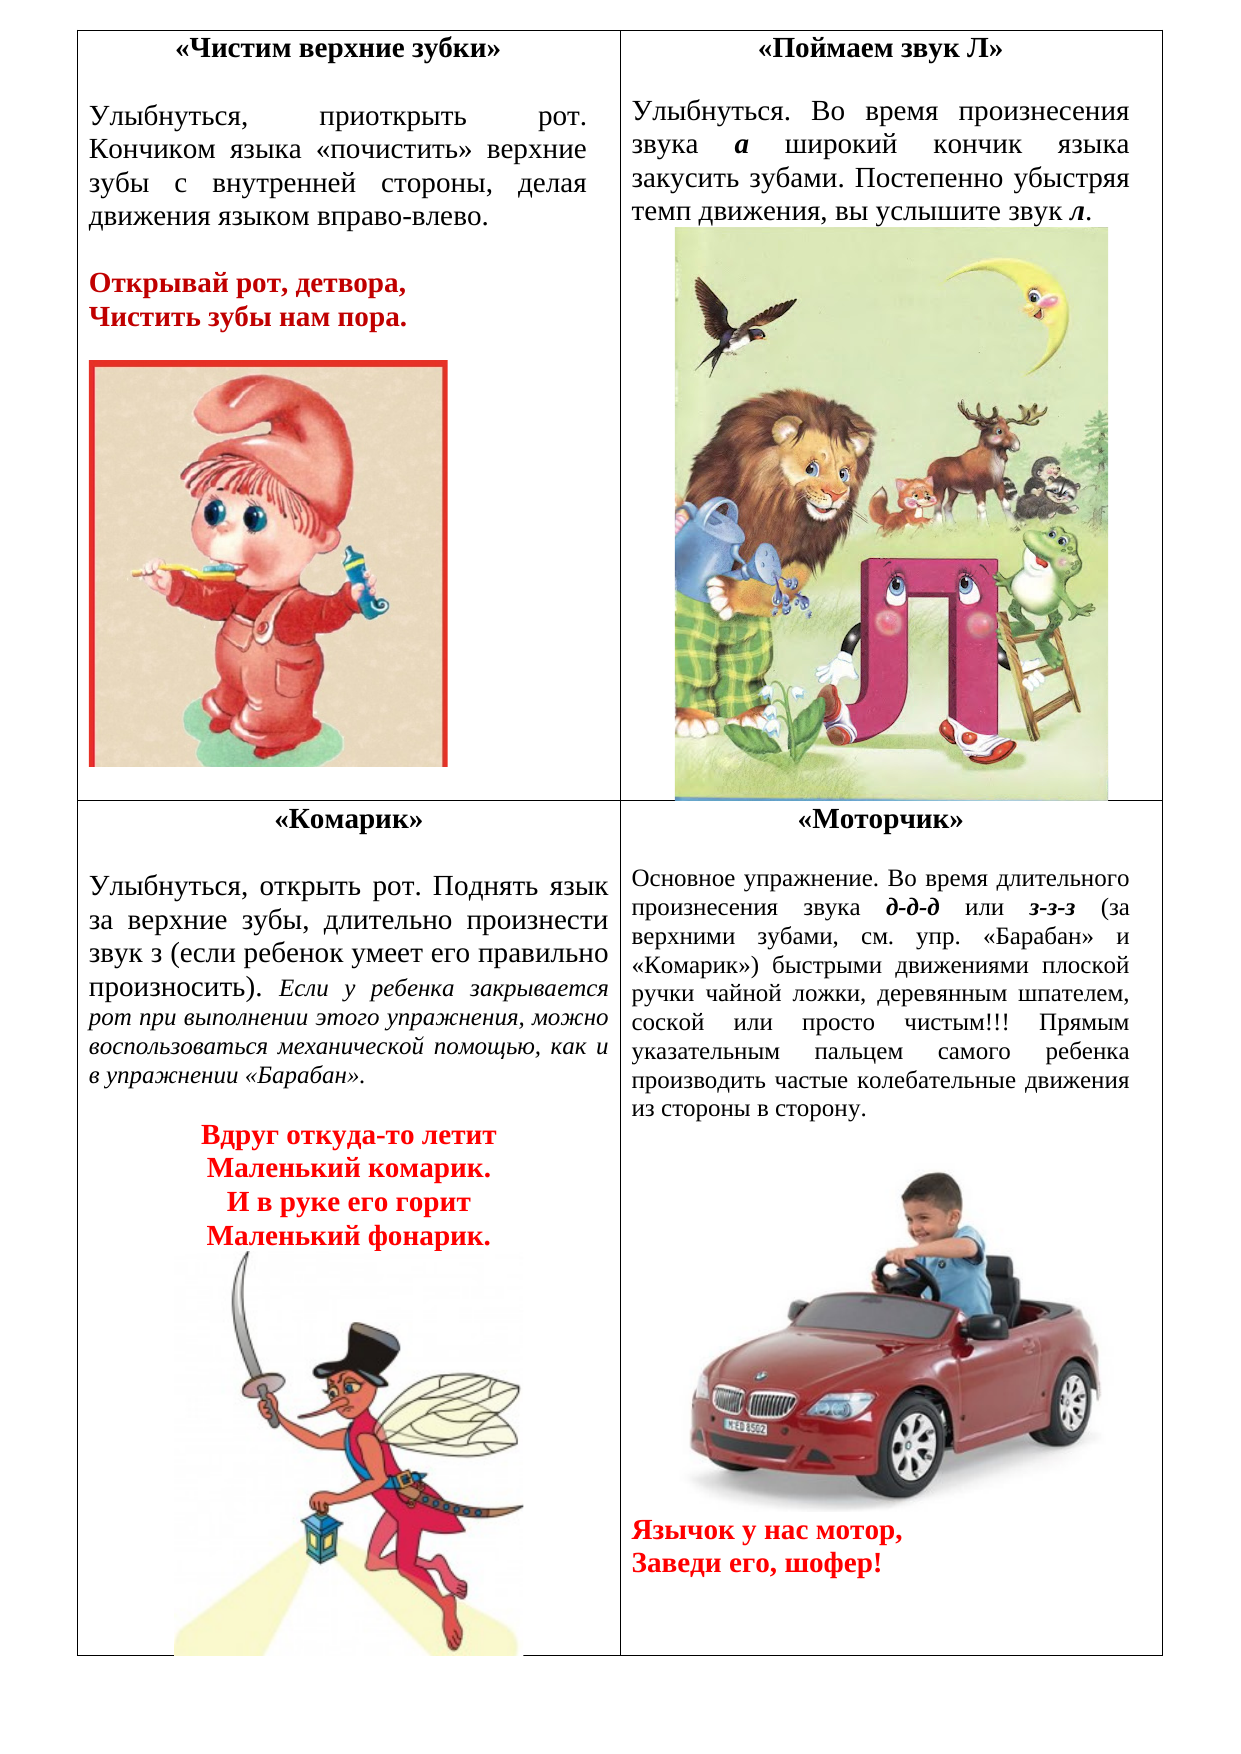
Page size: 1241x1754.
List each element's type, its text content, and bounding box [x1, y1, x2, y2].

table_cell «Моторчик» Основное упражнение. Во время длительного произнесения звука д-д-д или з-з-з (за верхними зубами, см. упр. «Барабан» и «Комарик») быстрыми движениями плоской ручки чайной ложки, деревянным шпателем, соской или просто чистым!!! Прямым указательным пальцем самого ребенка производить частые колебательные движения из стороны в сторону. Язычок у нас мотор, Заведи его, шофер! [621, 801, 1162, 1655]
picture [88, 360, 448, 767]
picture [631, 1151, 1121, 1512]
picture [674, 227, 1109, 801]
table_cell «Комарик» Улыбнуться, открыть рот. Поднять язык за верхние зубы, длительно произнести звук з (если ребенок умеет его правильно произносить). Если у ребенка закрывается рот при выполнении этого упражнения, можно воспользоваться механической помощью, как и в упражнении «Барабан». Вдруг откуда-то летит Маленький комарик. И в руке его горит Маленький фонарик. [78, 801, 620, 1655]
table_header «Поймаем звук Л» Улыбнуться. Во время произнесения звука а широкий кончик языка закусить зубами. Постепенно убыстряя темп движения, вы услышите звук л. [621, 31, 1162, 800]
picture [174, 1251, 524, 1656]
table_header «Чистим верхние зубки» Улыбнуться, приоткрыть рот. Кончиком языка «почистить» верхние зубы с внутренней стороны, делая движения языком вправо-влево. Открывай рот, детвора, Чистить зубы нам пора. [78, 31, 620, 800]
